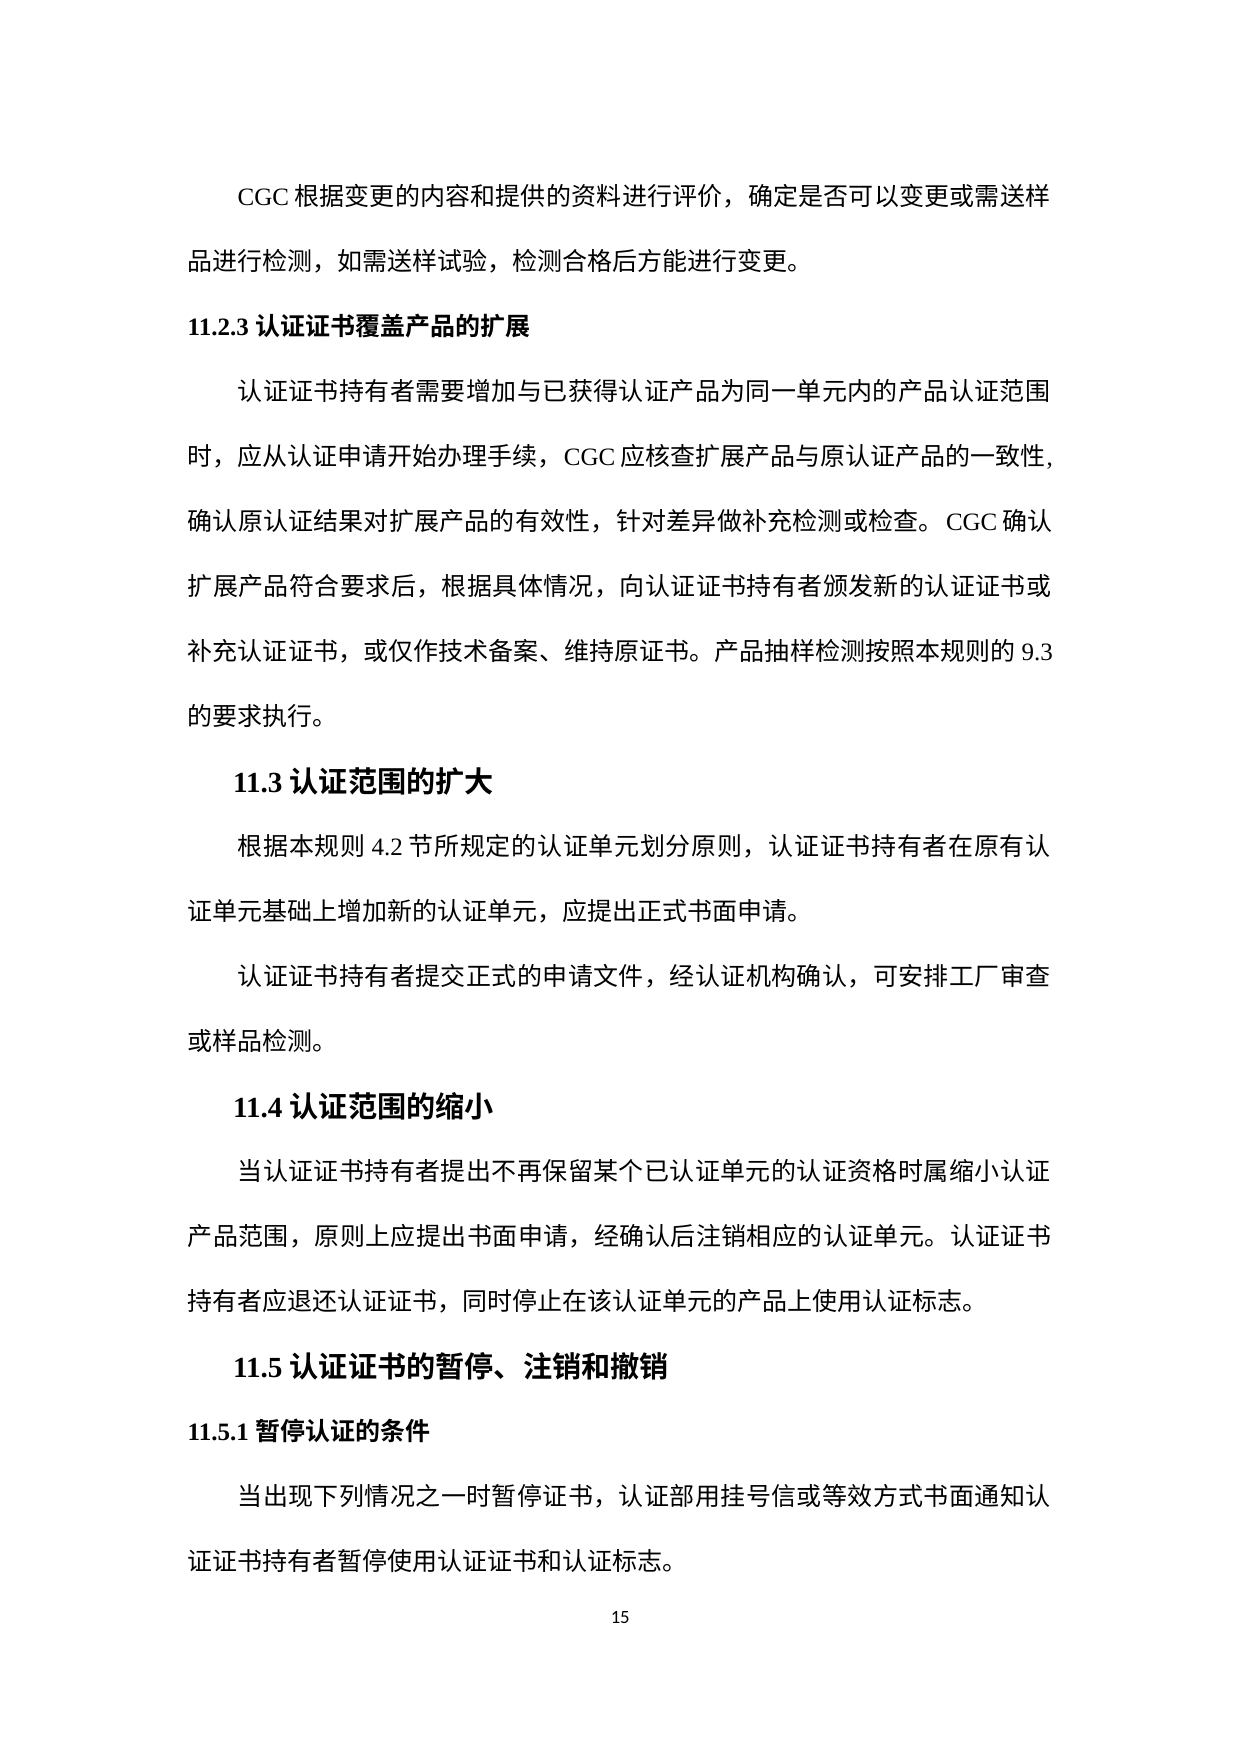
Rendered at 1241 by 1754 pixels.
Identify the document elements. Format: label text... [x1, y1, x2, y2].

text 当认证证书持有者提出不再保留某个已认证单元的认证资格时属缩小认证产品范围，原则上应提出书面申请，经确认后注销相应的认证单元。认证证书持有者应退还认证证书，同时停止在该认证单元的产品上使用认证标志。 [187, 1137, 1053, 1332]
text 认证范围的缩小 [233, 1072, 1053, 1137]
text CGC根据变更的内容和提供的资料进行评价，确定是否可以变更或需送样品进行检测，如需送样试验，检测合格后方能进行变更。 [187, 162, 1053, 292]
text 认证证书持有者需要增加与已获得认证产品为同一单元内的产品认证范围时，应从认证申请开始办理手续，CGC应核查扩展产品与原认证产品的一致性, 确认原认证结果对扩展产品的有效性，针对差异做补充检测或检查。CGC确认扩展产品符合要求后，根据具体情况，向认证证书持有者颁发新的认证证书或补充认证证书，或仅作技术备案、维持原证书。产品抽样检测按照本规则的9.3的要求执行。 [187, 357, 1053, 747]
text 认证证书的暂停、注销和撤销 [233, 1332, 1053, 1397]
text 认证证书覆盖产品的扩展 [187, 292, 1053, 357]
text 暂停认证的条件 [187, 1397, 1031, 1462]
text 认证范围的扩大 [233, 747, 1053, 812]
text 当出现下列情况之一时暂停证书，认证部用挂号信或等效方式书面通知认证证书持有者暂停使用认证证书和认证标志。 [187, 1462, 1053, 1592]
text 根据本规则4.2节所规定的认证单元划分原则，认证证书持有者在原有认证单元基础上增加新的认证单元，应提出正式书面申请。 [187, 812, 1053, 942]
text 认证证书持有者提交正式的申请文件，经认证机构确认，可安排工厂审查或样品检测。 [187, 942, 1053, 1072]
